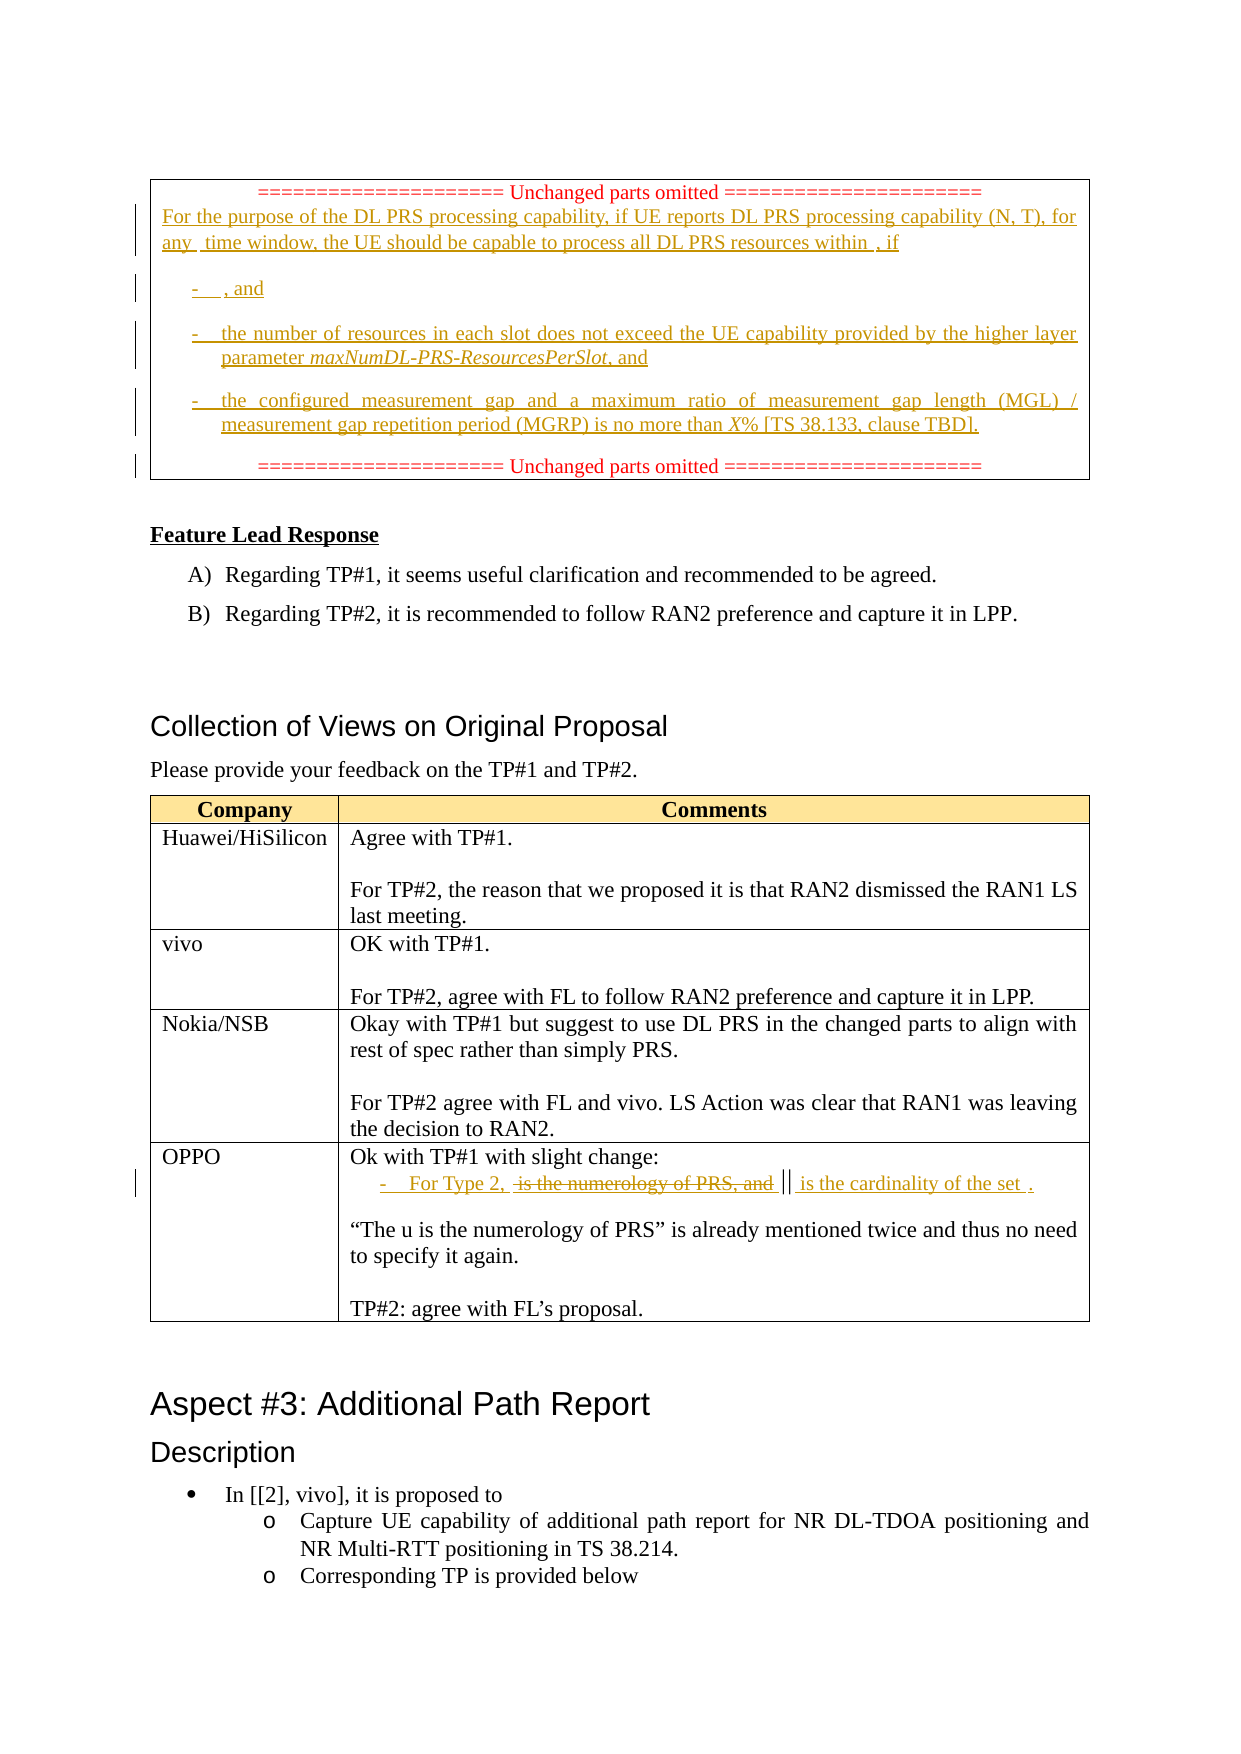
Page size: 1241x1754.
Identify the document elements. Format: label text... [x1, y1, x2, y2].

text Please provide your feedback on the TP#1 and TP#2. [150, 756, 1090, 783]
table_cell Huawei/HiSilicon [151, 824, 338, 929]
table_cell Okay with TP#1 but suggest to use DL PRS in the changed parts to align with rest of spec rather than simply PRS. For TP#2 agree with FL and vivo. LS Action was clear that RAN1 was leaving the decision to RAN2. [339, 1010, 1089, 1142]
table_cell Agree with TP#1. For TP#2, the reason that we proposed it is that RAN2 dismissed the RAN1 LS last meeting. [339, 824, 1089, 929]
table_header ===================== Unchanged parts omitted ====================== ===================== Unchanged parts omitted ====================== [151, 180, 1089, 478]
list Capture UE capability of additional path report for NR DL-TDOA positioning and NR Multi-RTT positioning in TS 38.214. [262, 1507, 1090, 1562]
table_header Company [151, 796, 338, 822]
text Feature Lead Response [150, 521, 1090, 548]
list Regarding TP#2, it is recommended to follow RAN2 preference and capture it in LPP. [187, 600, 1090, 627]
table_header Comments [339, 796, 1089, 822]
table_cell vivo [151, 930, 338, 1009]
table_cell OPPO [151, 1143, 338, 1321]
subtitle Description [150, 1435, 1090, 1468]
list Corresponding TP is provided below [262, 1562, 1090, 1590]
list In [[2], vivo], it is proposed to [187, 1481, 1090, 1507]
table_cell Ok with TP#1 with slight change: “The u is the numerology of PRS” is already mentioned twice and thus no need to specify it again. TP#2: agree with FL’s proposal. [339, 1143, 1089, 1321]
list Regarding TP#1, it seems useful clarification and recommended to be agreed. [187, 560, 1090, 587]
subtitle Aspect #3: Additional Path Report [150, 1384, 1090, 1422]
subtitle Collection of Views on Original Proposal [150, 709, 1090, 743]
table_cell OK with TP#1. For TP#2, agree with FL to follow RAN2 preference and capture it in LPP. [339, 930, 1089, 1009]
table_cell Nokia/NSB [151, 1010, 338, 1142]
